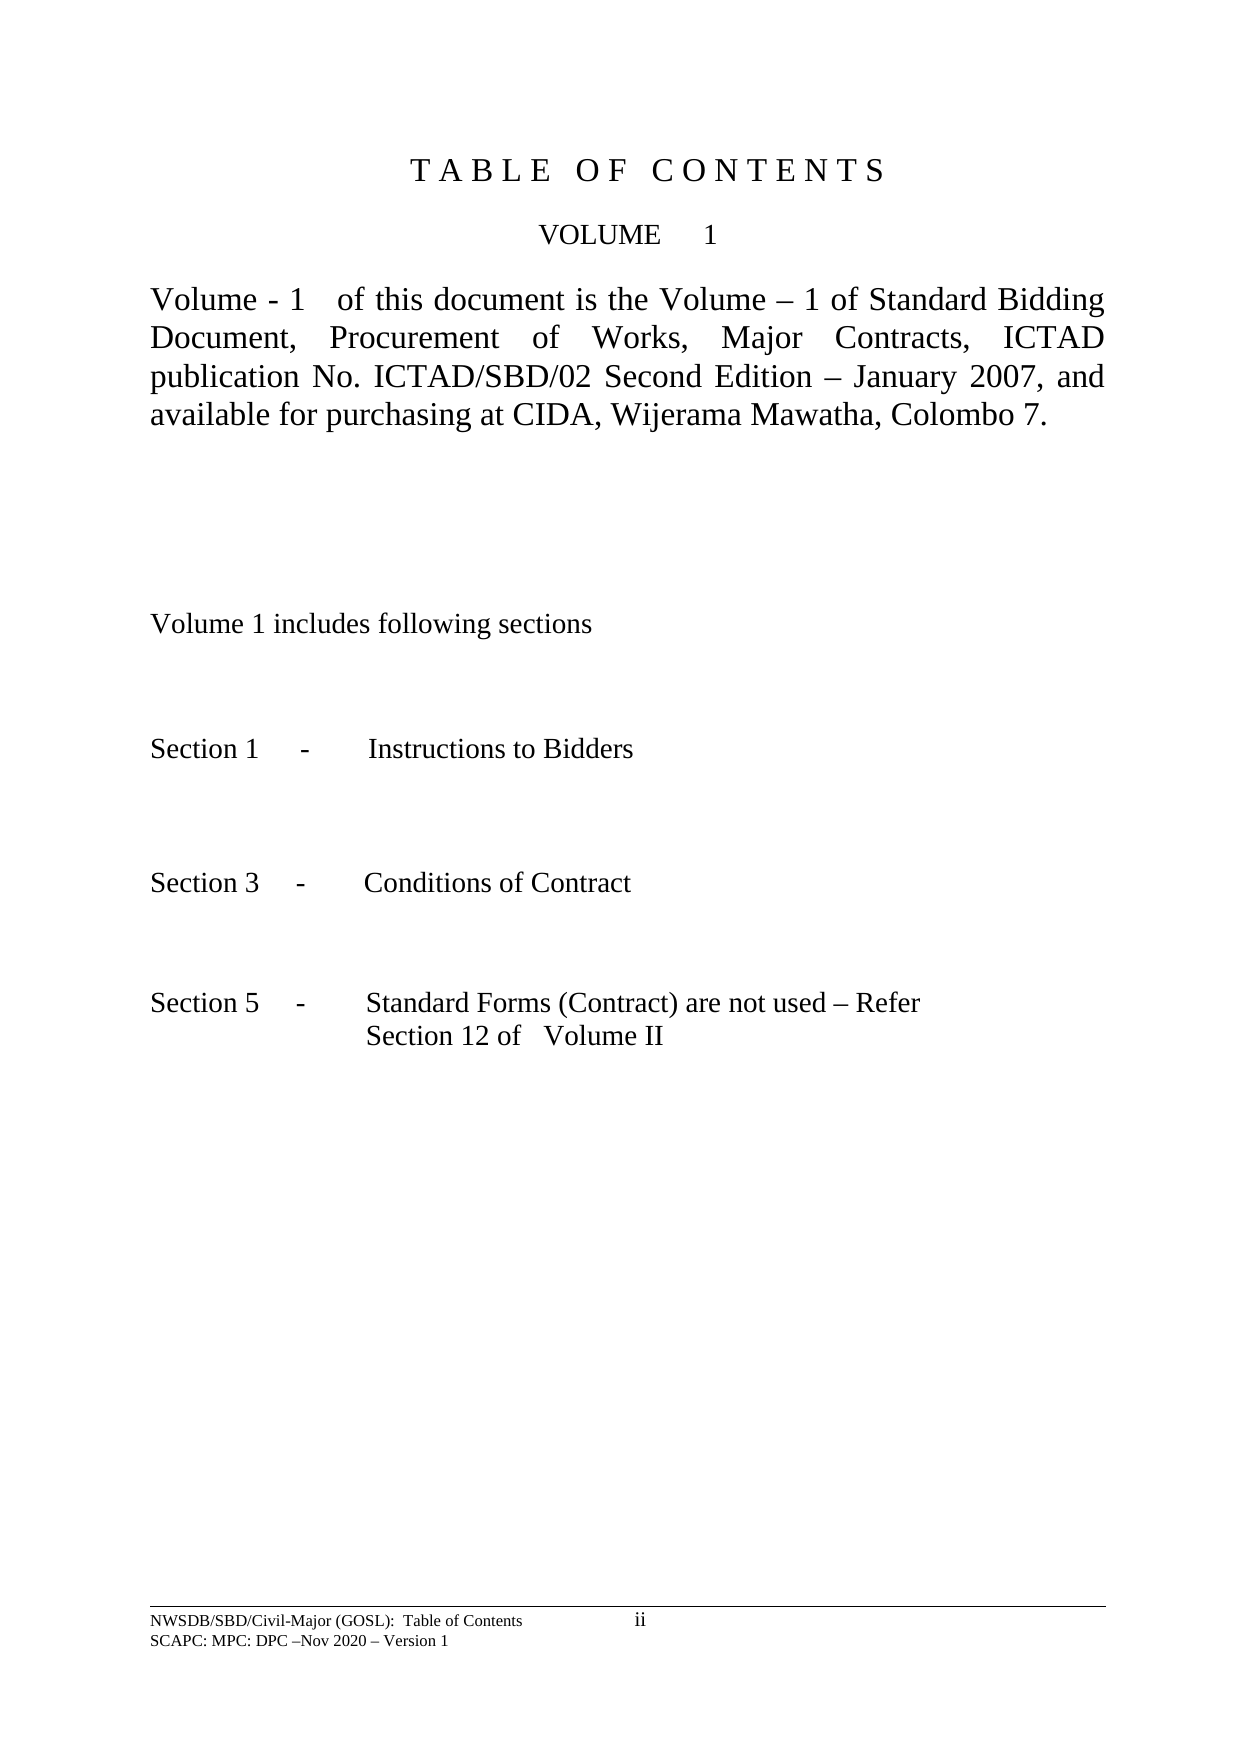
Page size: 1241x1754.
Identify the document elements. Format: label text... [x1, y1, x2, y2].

subtitle VOLUME 1 [150, 217, 1106, 251]
subtitle T A B L E O F C O N T E N T S [187, 150, 1106, 188]
text Section 1 - Instructions to Bidders [150, 731, 1106, 764]
text Section 3 - Conditions of Contract [150, 865, 1106, 898]
text Volume - 1 of this document is the Volume – 1 of Standard Bidding Document, Procurement of Works, Major Contracts, ICTAD publication No. ICTAD/SBD/02 Second Edition – January 2007, and available for purchasing at CIDA, Wijerama Mawatha, Colombo 7. [150, 279, 1106, 433]
text Volume 1 includes following sections [150, 606, 1106, 640]
text Section 5 - Standard Forms (Contract) are not used – Refer Section 12 of Volume II [150, 985, 1106, 1052]
